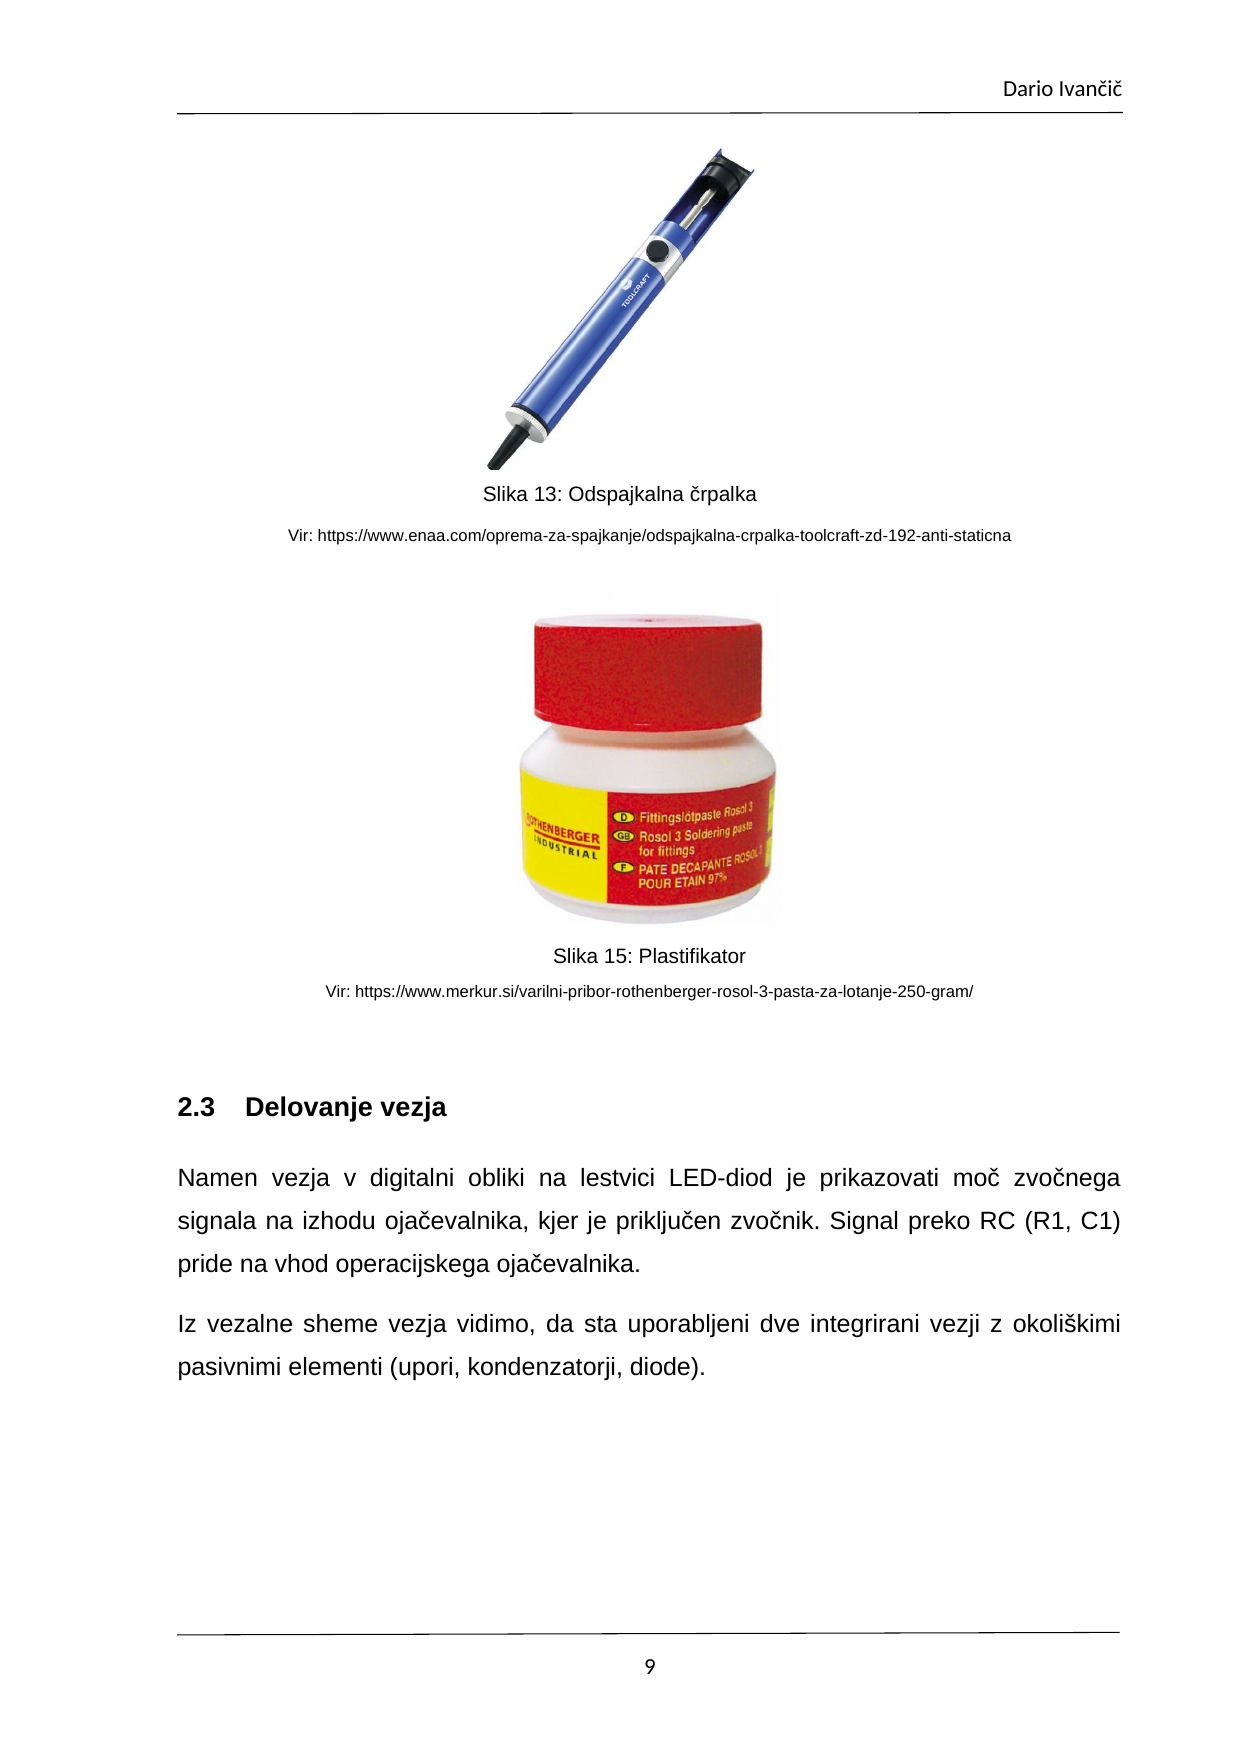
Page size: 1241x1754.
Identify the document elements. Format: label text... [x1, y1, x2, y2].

picture [512, 591, 787, 930]
text Iz vezalne sheme vezja vidimo, da sta uporabljeni dve integrirani vezji z okoliškimi pasivnimi elementi (upori, kondenzatorji, diode). [177, 1309, 1122, 1381]
picture [457, 147, 779, 470]
text Vir: https://www.merkur.si/varilni-pribor-rothenberger-rosol-3-pasta-za-lotanje-250-gram/ [177, 982, 1122, 1001]
subtitle Delovanje vezja [177, 1091, 1122, 1122]
text Namen vezja v digitalni obliki na lestvici LED-diod je prikazovati moč zvočnega signala na izhodu ojačevalnika, kjer je priključen zvočnik. Signal preko RC (R1, C1) pride na vhod operacijskega ojačevalnika. [177, 1163, 1122, 1278]
text Vir: https://www.enaa.com/oprema-za-spajkanje/odspajkalna-crpalka-toolcraft-zd-192-anti-staticna [177, 526, 1122, 545]
